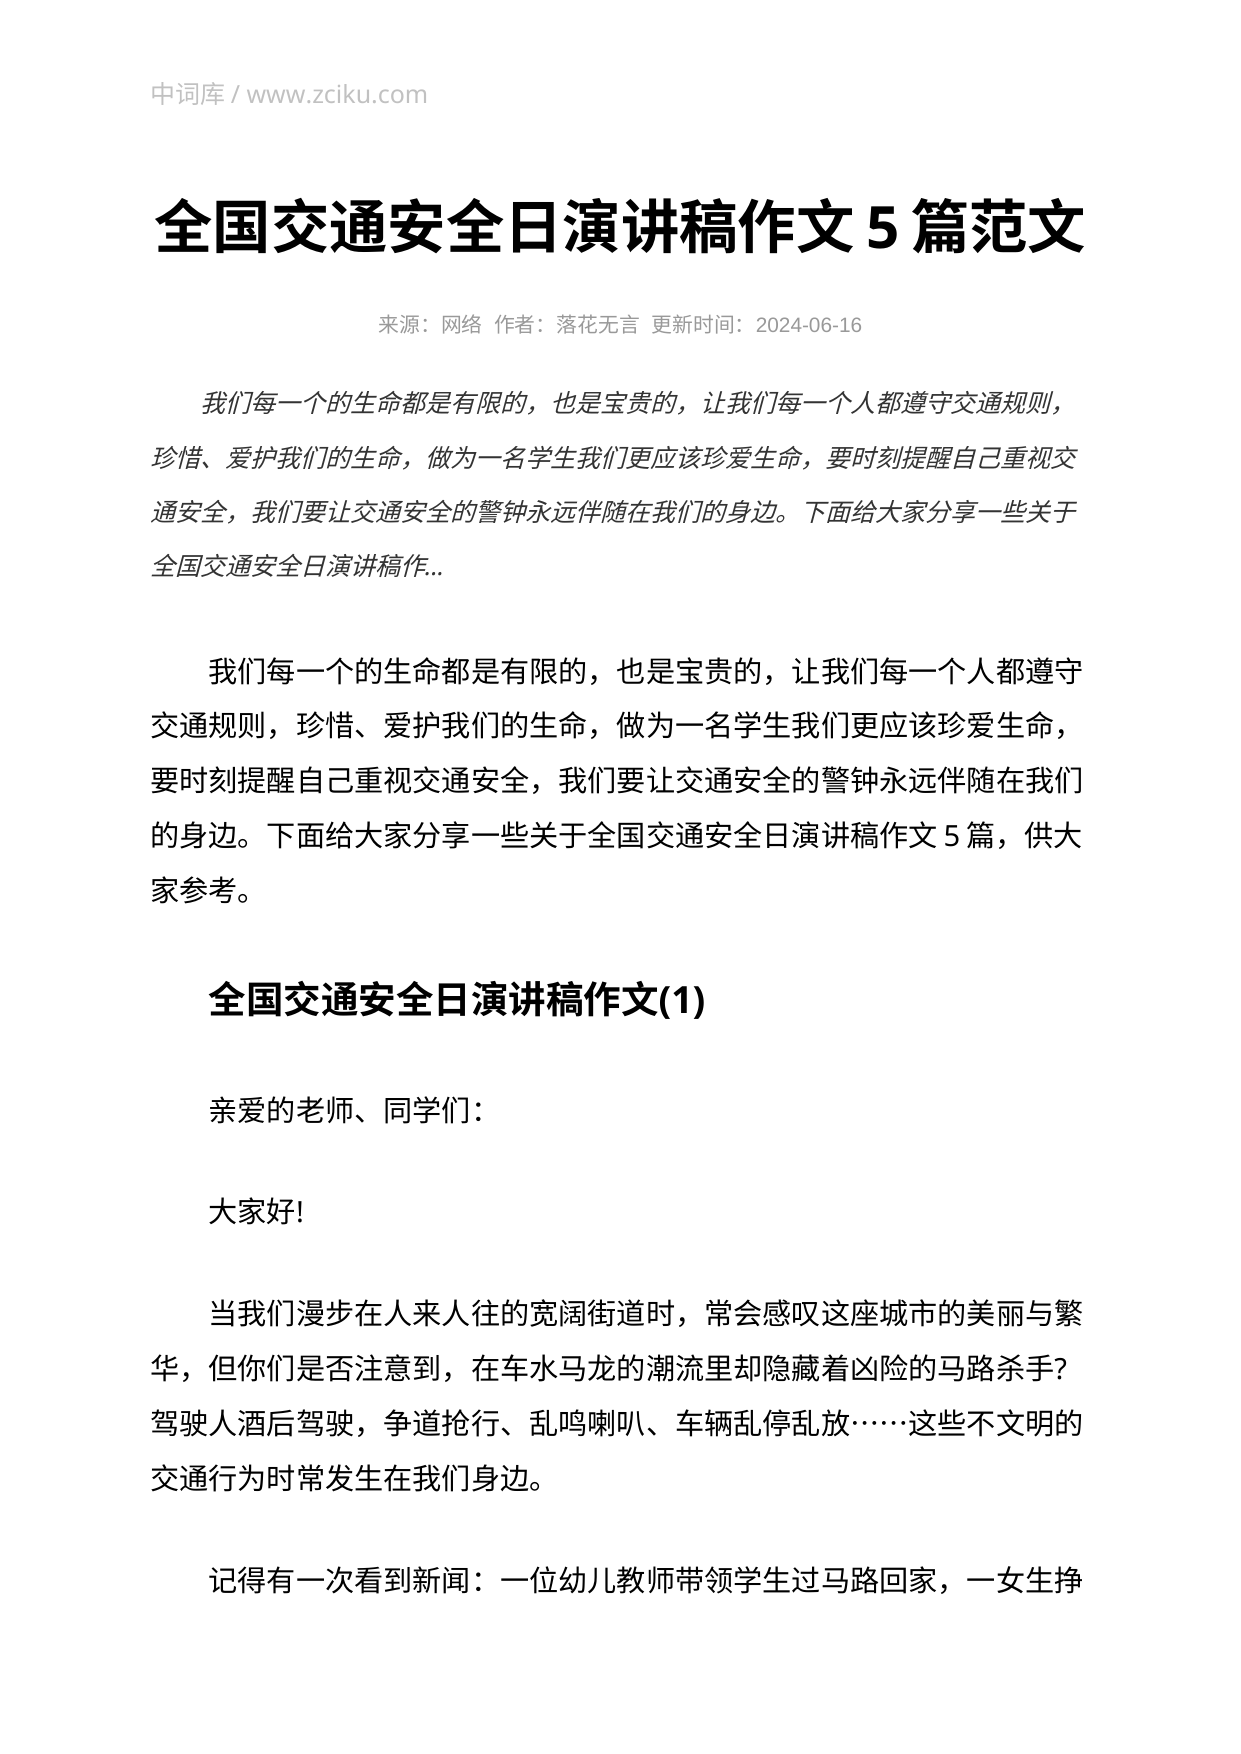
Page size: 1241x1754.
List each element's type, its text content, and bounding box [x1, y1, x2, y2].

text 全国交通安全日演讲稿作文(1) [150, 969, 1090, 1024]
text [150, 1557, 1090, 1600]
text 当我们漫步在人来人往的宽阔街道时，常会感叹这座城市的美丽与繁华，但你们是否注意到，在车水马龙的潮流里却隐藏着凶险的马路杀手?驾驶人酒后驾驶，争道抢行、乱鸣喇叭、车辆乱停乱放……这些不文明的交通行为时常发生在我们身边。 [150, 1291, 1090, 1498]
text 大家好! [150, 1189, 1090, 1231]
text 我们每一个的生命都是有限的，也是宝贵的，让我们每一个人都遵守交通规则，珍惜、爱护我们的生命，做为一名学生我们更应该珍爱生命，要时刻提醒自己重视交通安全，我们要让交通安全的警钟永远伴随在我们的身边。下面给大家分享一些关于全国交通安全日演讲稿作... [150, 384, 1090, 583]
text 我们每一个的生命都是有限的，也是宝贵的，让我们每一个人都遵守交通规则，珍惜、爱护我们的生命，做为一名学生我们更应该珍爱生命，要时刻提醒自己重视交通安全，我们要让交通安全的警钟永远伴随在我们的身边。下面给大家分享一些关于全国交通安全日演讲稿作文5篇，供大家参考。 [150, 648, 1090, 910]
text 亲爱的老师、同学们： [150, 1087, 1090, 1129]
text 来源：网络 作者：落花无言 更新时间：2024-06-16 [150, 313, 1090, 337]
subtitle 全国交通安全日演讲稿作文5篇范文 [150, 181, 1090, 266]
